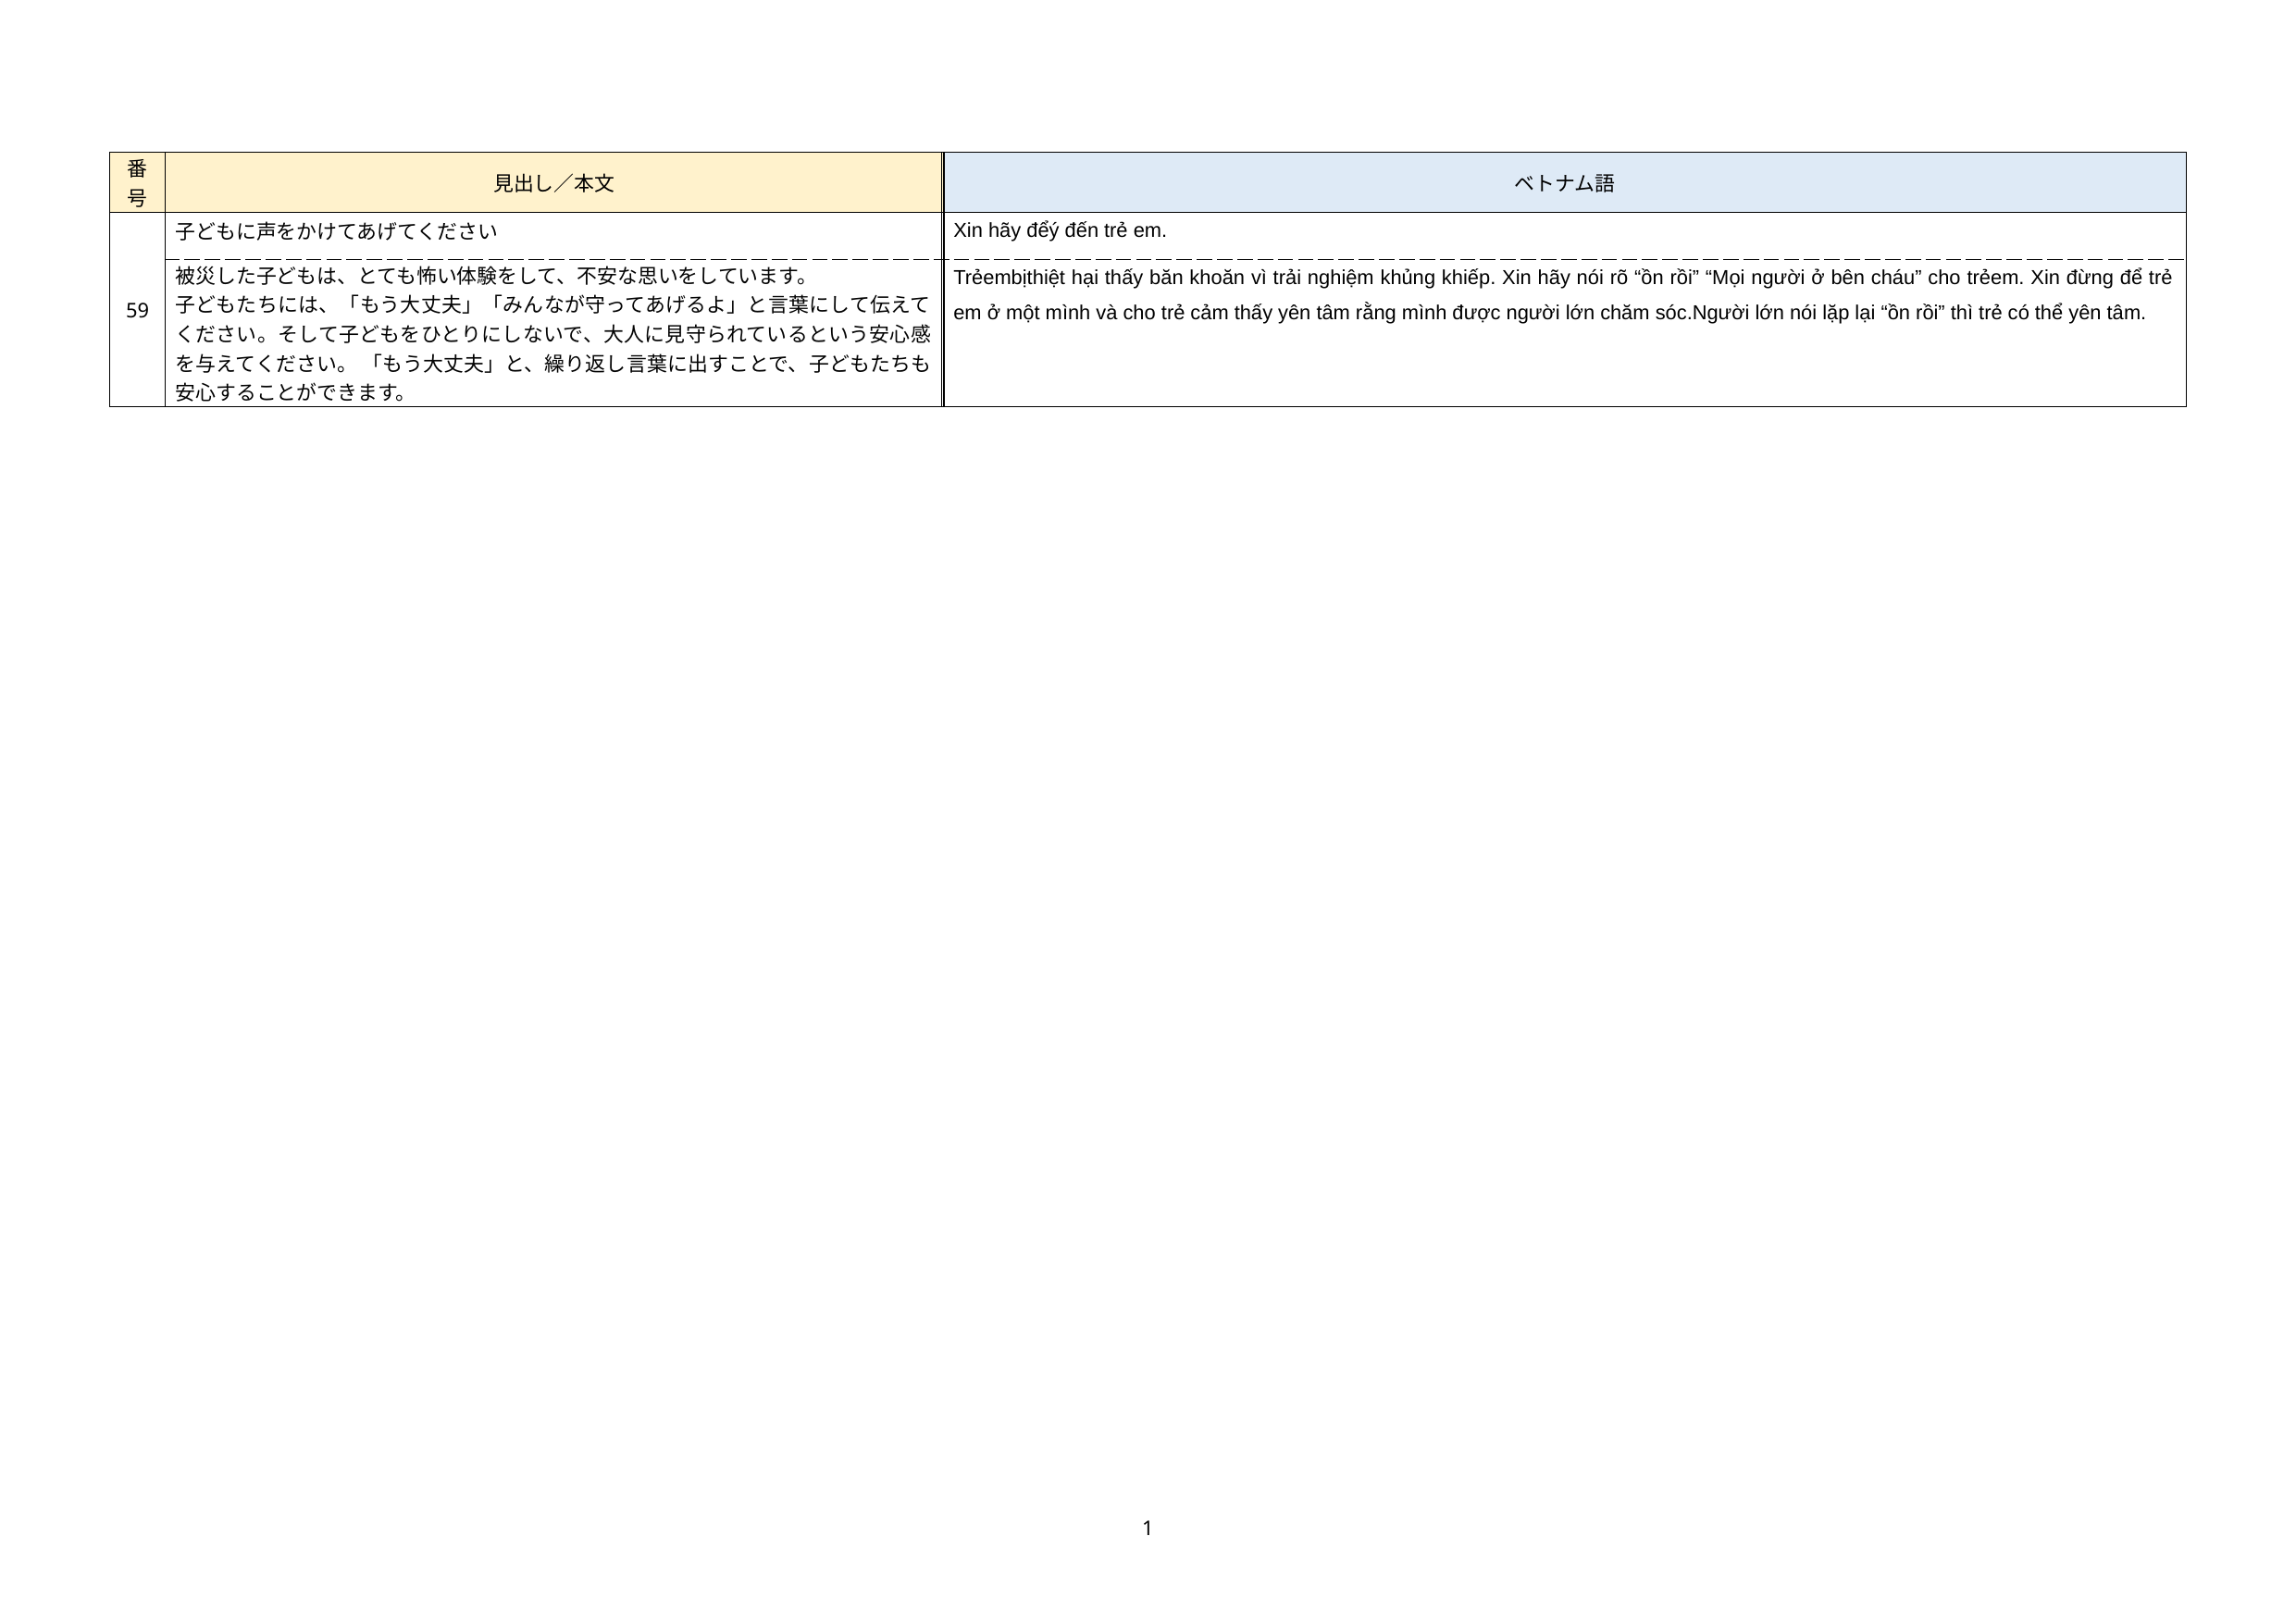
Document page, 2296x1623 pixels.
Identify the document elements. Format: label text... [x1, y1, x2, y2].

table_header 見出し／本文 [166, 153, 941, 212]
table_cell Xin hãy đểý đến trẻ em. [945, 213, 2186, 259]
table_cell 子どもに声をかけてあげてください [166, 213, 941, 259]
table_cell 59 [110, 213, 165, 406]
table_cell Trẻembịthiệt hại thấy băn khoăn vì trải nghiệm khủng khiếp. Xin hãy nói rõ “ồn rồi” “Mọi người ở bên cháu” cho trẻem. Xin đừng để trẻ em ở một mình và cho trẻ cảm thấy yên tâm rằng mình được người lớn chăm sóc.Người lớn nói lặp lại “ồn rồi” thì trẻ có thể yên tâm. [945, 259, 2186, 406]
table_cell 被災した子どもは、とても怖い体験をして、不安な思いをしています。 子どもたちには、「もう大丈夫」「みんなが守ってあげるよ」と言葉にして伝えてください。そして子どもをひとりにしないで、大人に見守られているという安心感を与えてください。 「もう大丈夫」と、繰り返し言葉に出すことで、子どもたちも安心することができます。 [166, 259, 941, 406]
table_header ベトナム語 [945, 153, 2186, 212]
table_header 番号 [110, 153, 165, 212]
